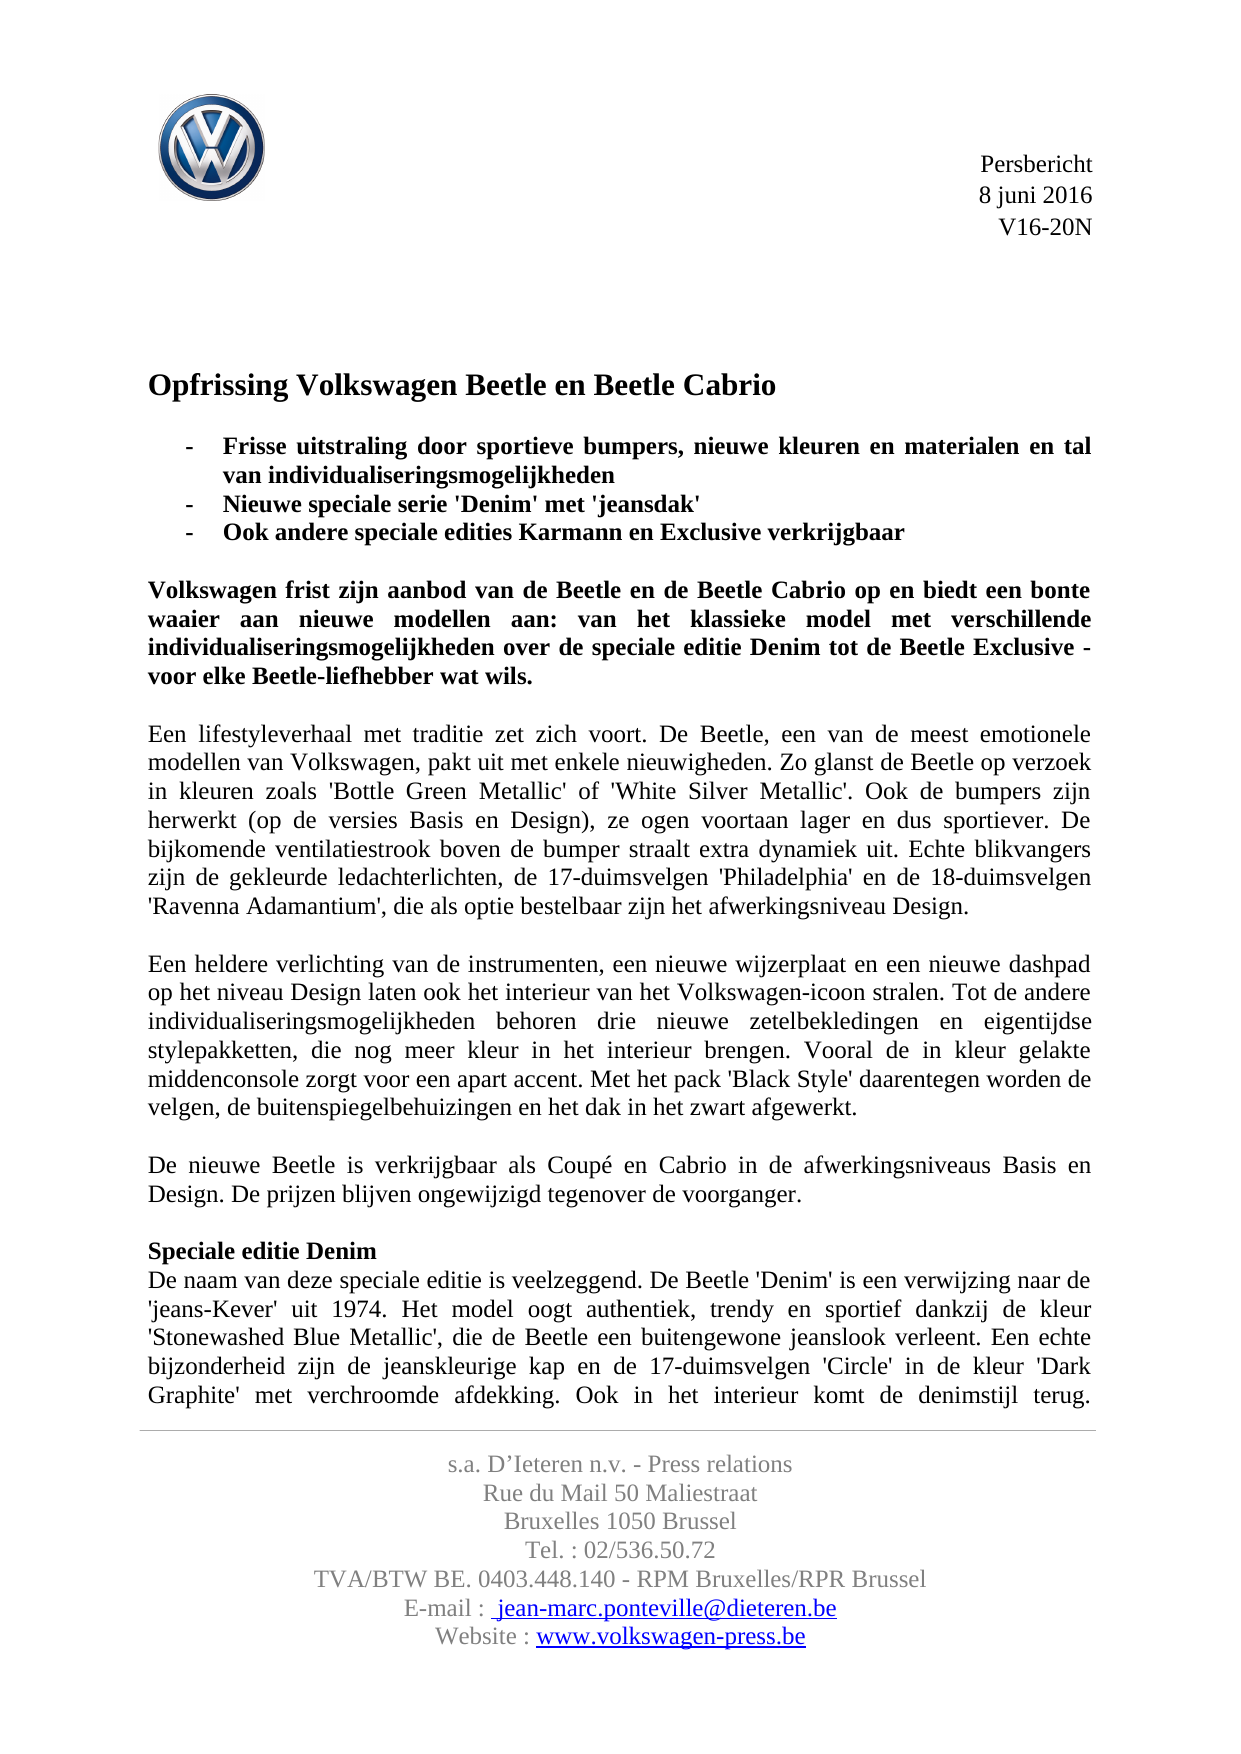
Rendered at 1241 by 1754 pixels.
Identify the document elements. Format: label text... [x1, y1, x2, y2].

text 8 juni 2016 [148, 179, 1092, 210]
text De nieuwe Beetle is verkrijgbaar als Coupé en Cabrio in de afwerkingsniveaus Basis en Design. De prijzen blijven ongewijzigd tegenover de voorganger. [148, 1150, 1092, 1207]
picture [158, 94, 265, 148]
text V16-20N [148, 210, 1092, 241]
text Volkswagen frist zijn aanbod van de Beetle en de Beetle Cabrio op en biedt een bonte waaier aan nieuwe modellen aan: van het klassieke model met verschillende individualiseringsmogelijkheden over de speciale editie Denim tot de Beetle Exclusive - voor elke Beetle-liefhebber wat wils. [148, 575, 1092, 690]
list Ook andere speciale edities Karmann en Exclusive verkrijgbaar [185, 517, 1092, 546]
text Persbericht [148, 148, 1092, 179]
text Opfrissing Volkswagen Beetle en Beetle Cabrio [148, 366, 1092, 402]
text Een heldere verlichting van de instrumenten, een nieuwe wijzerplaat en een nieuwe dashpad op het niveau Design laten ook het interieur van het Volkswagen-icoon stralen. Tot de andere individualiseringsmogelijkheden behoren drie nieuwe zetelbekledingen en eigentijdse stylepakketten, die nog meer kleur in het interieur brengen. Vooral de in kleur gelakte middenconsole zorgt voor een apart accent. Met het pack 'Black Style' daarentegen worden de velgen, de buitenspiegelbehuizingen en het dak in het zwart afgewerkt. [148, 949, 1092, 1121]
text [148, 1265, 1092, 1409]
text Speciale editie Denim [148, 1236, 1092, 1265]
list Frisse uitstraling door sportieve bumpers, nieuwe kleuren en materialen en tal van individualiseringsmogelijkheden [185, 431, 1092, 489]
list Nieuwe speciale serie 'Denim' met 'jeansdak' [185, 489, 1092, 517]
text Een lifestyleverhaal met traditie zet zich voort. De Beetle, een van de meest emotionele modellen van Volkswagen, pakt uit met enkele nieuwigheden. Zo glanst de Beetle op verzoek in kleuren zoals 'Bottle Green Metallic' of 'White Silver Metallic'. Ook de bumpers zijn herwerkt (op de versies Basis en Design), ze ogen voortaan lager en dus sportiever. De bijkomende ventilatiestrook boven de bumper straalt extra dynamiek uit. Echte blikvangers zijn de gekleurde ledachterlichten, de 17-duimsvelgen 'Philadelphia' en de 18-duimsvelgen 'Ravenna Adamantium', die als optie bestelbaar zijn het afwerkingsniveau Design. [148, 719, 1092, 920]
